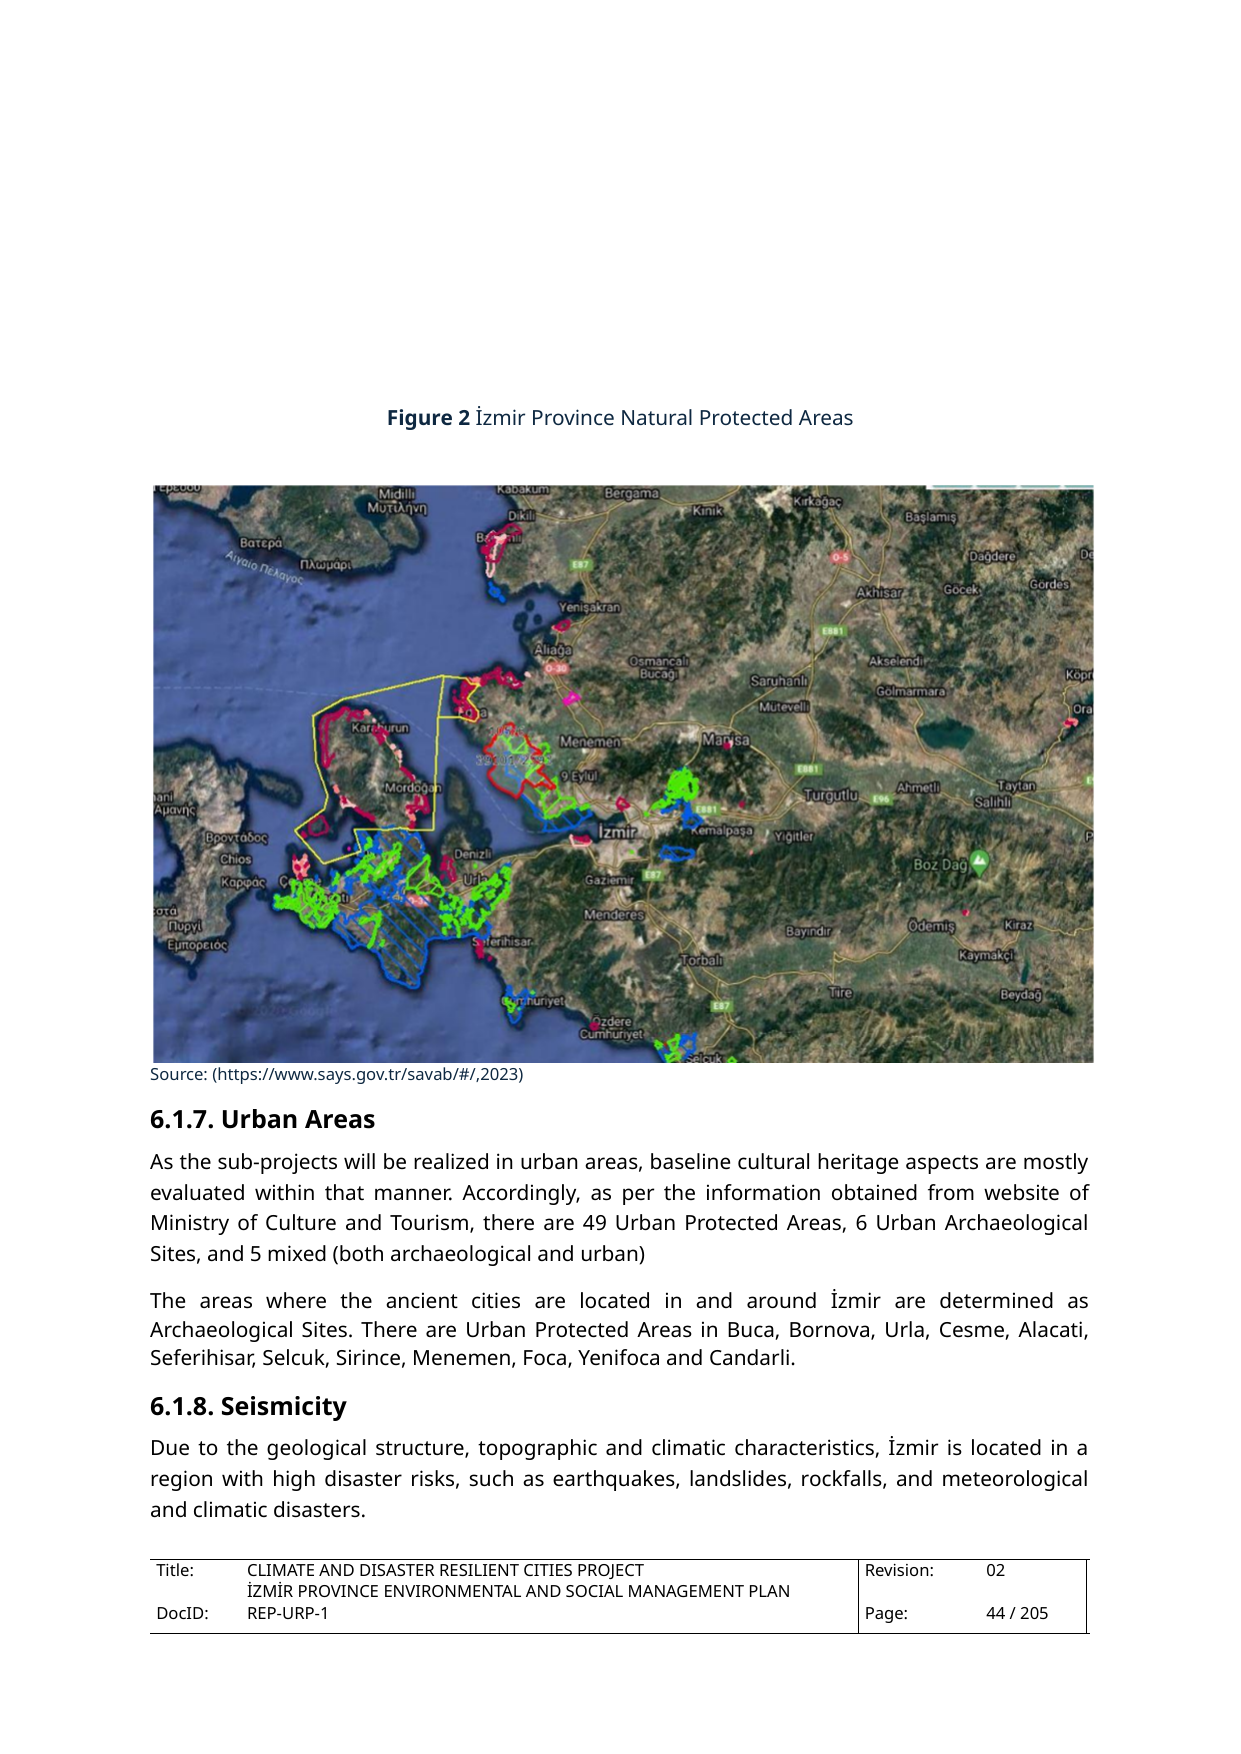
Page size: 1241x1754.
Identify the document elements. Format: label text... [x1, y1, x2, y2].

subtitle 6.1.8. Seismicity [150, 1388, 1090, 1422]
text Source: (https://www.says.gov.tr/savab/#/,2023) [150, 1063, 1090, 1085]
text The areas where the ancient cities are located in and around İzmir are determined as Archaeological Sites. There are Urban Protected Areas in Buca, Bornova, Urla, Cesme, Alacati, Seferihisar, Selcuk, Sirince, Menemen, Foca, Yenifoca and Candarli. [150, 1286, 1090, 1372]
text Due to the geological structure, topographic and climatic characteristics, İzmir is located in a region with high disaster risks, such as earthquakes, landslides, rockfalls, and meteorological and climatic disasters. [150, 1433, 1090, 1523]
text Figure 2 İzmir Province Natural Protected Areas [150, 403, 1090, 431]
text As the sub-projects will be realized in urban areas, baseline cultural heritage aspects are mostly evaluated within that manner. Accordingly, as per the information obtained from website of Ministry of Culture and Tourism, there are 49 Urban Protected Areas, 6 Urban Archaeological Sites, and 5 mixed (both archaeological and urban) [150, 1147, 1090, 1267]
picture [150, 481, 1096, 1063]
subtitle 6.1.7. Urban Areas [150, 1102, 1090, 1136]
